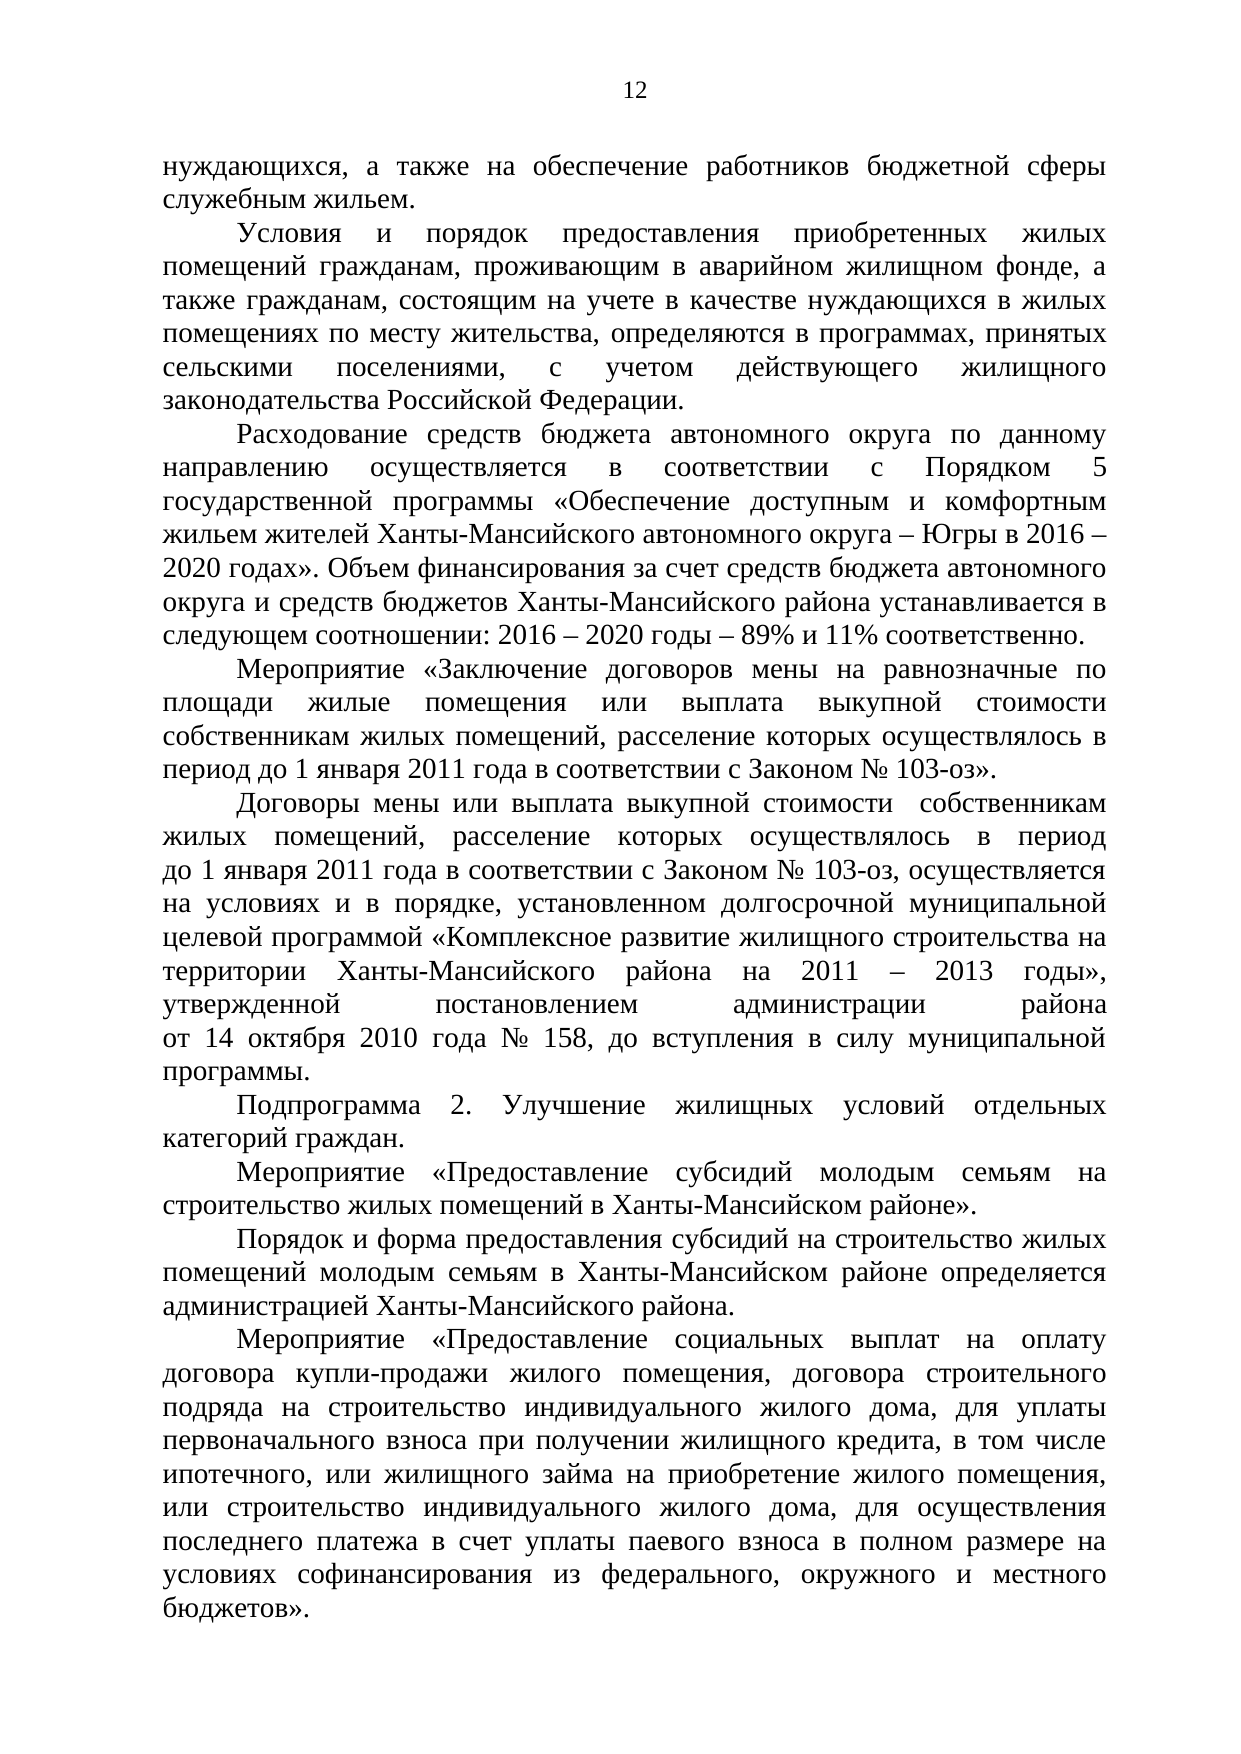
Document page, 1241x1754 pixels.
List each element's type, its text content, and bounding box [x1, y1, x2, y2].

text Условия и порядок предоставления приобретенных жилых помещений гражданам, проживающим в аварийном жилищном фонде, а также гражданам, состоящим на учете в качестве нуждающихся в жилых помещениях по месту жительства, определяются в программах, принятых сельскими поселениями, с учетом действующего жилищного законодательства Российской Федерации. [162, 215, 1107, 416]
text Договоры мены или выплата выкупной стоимости собственникам жилых помещений, расселение которых осуществлялось в период до 1 января 2011 года в соответствии с Законом № 103-оз, осуществляется на условиях и в порядке, установленном долгосрочной муниципальной целевой программой «Комплексное развитие жилищного строительства на территории Ханты-Мансийского района на 2011 – 2013 годы», утвержденной постановлением администрации района от 14 октября 2010 года № 158, до вступления в силу муниципальной программы. [162, 785, 1107, 1087]
text Мероприятие «Предоставление субсидий молодым семьям на строительство жилых помещений в Ханты-Мансийском районе». [162, 1154, 1107, 1221]
text Подпрограмма 2. Улучшение жилищных условий отдельных категорий граждан. [162, 1087, 1107, 1154]
text Мероприятие «Предоставление социальных выплат на оплату договора купли-продажи жилого помещения, договора строительного подряда на строительство индивидуального жилого дома, для уплаты первоначального взноса при получении жилищного кредита, в том числе ипотечного, или жилищного займа на приобретение жилого помещения, или строительство индивидуального жилого дома, для осуществления последнего платежа в счет уплаты паевого взноса в полном размере на условиях софинансирования из федерального, окружного и местного бюджетов». [162, 1322, 1107, 1623]
text Расходование средств бюджета автономного округа по данному направлению осуществляется в соответствии с Порядком 5 государственной программы «Обеспечение доступным и комфортным жильем жителей Ханты-Мансийского автономного округа – Югры в 2016 – 2020 годах». Объем финансирования за счет средств бюджета автономного округа и средств бюджетов Ханты-Мансийского района устанавливается в следующем соотношении: 2016 – 2020 годы – 89% и 11% соответственно. [162, 416, 1107, 651]
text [162, 148, 1107, 215]
text Порядок и форма предоставления субсидий на строительство жилых помещений молодым семьям в Ханты-Мансийском районе определяется администрацией Ханты-Мансийского района. [162, 1221, 1107, 1322]
text Мероприятие «Заключение договоров мены на равнозначные по площади жилые помещения или выплата выкупной стоимости собственникам жилых помещений, расселение которых осуществлялось в период до 1 января 2011 года в соответствии с Законом № 103-оз». [162, 651, 1107, 785]
